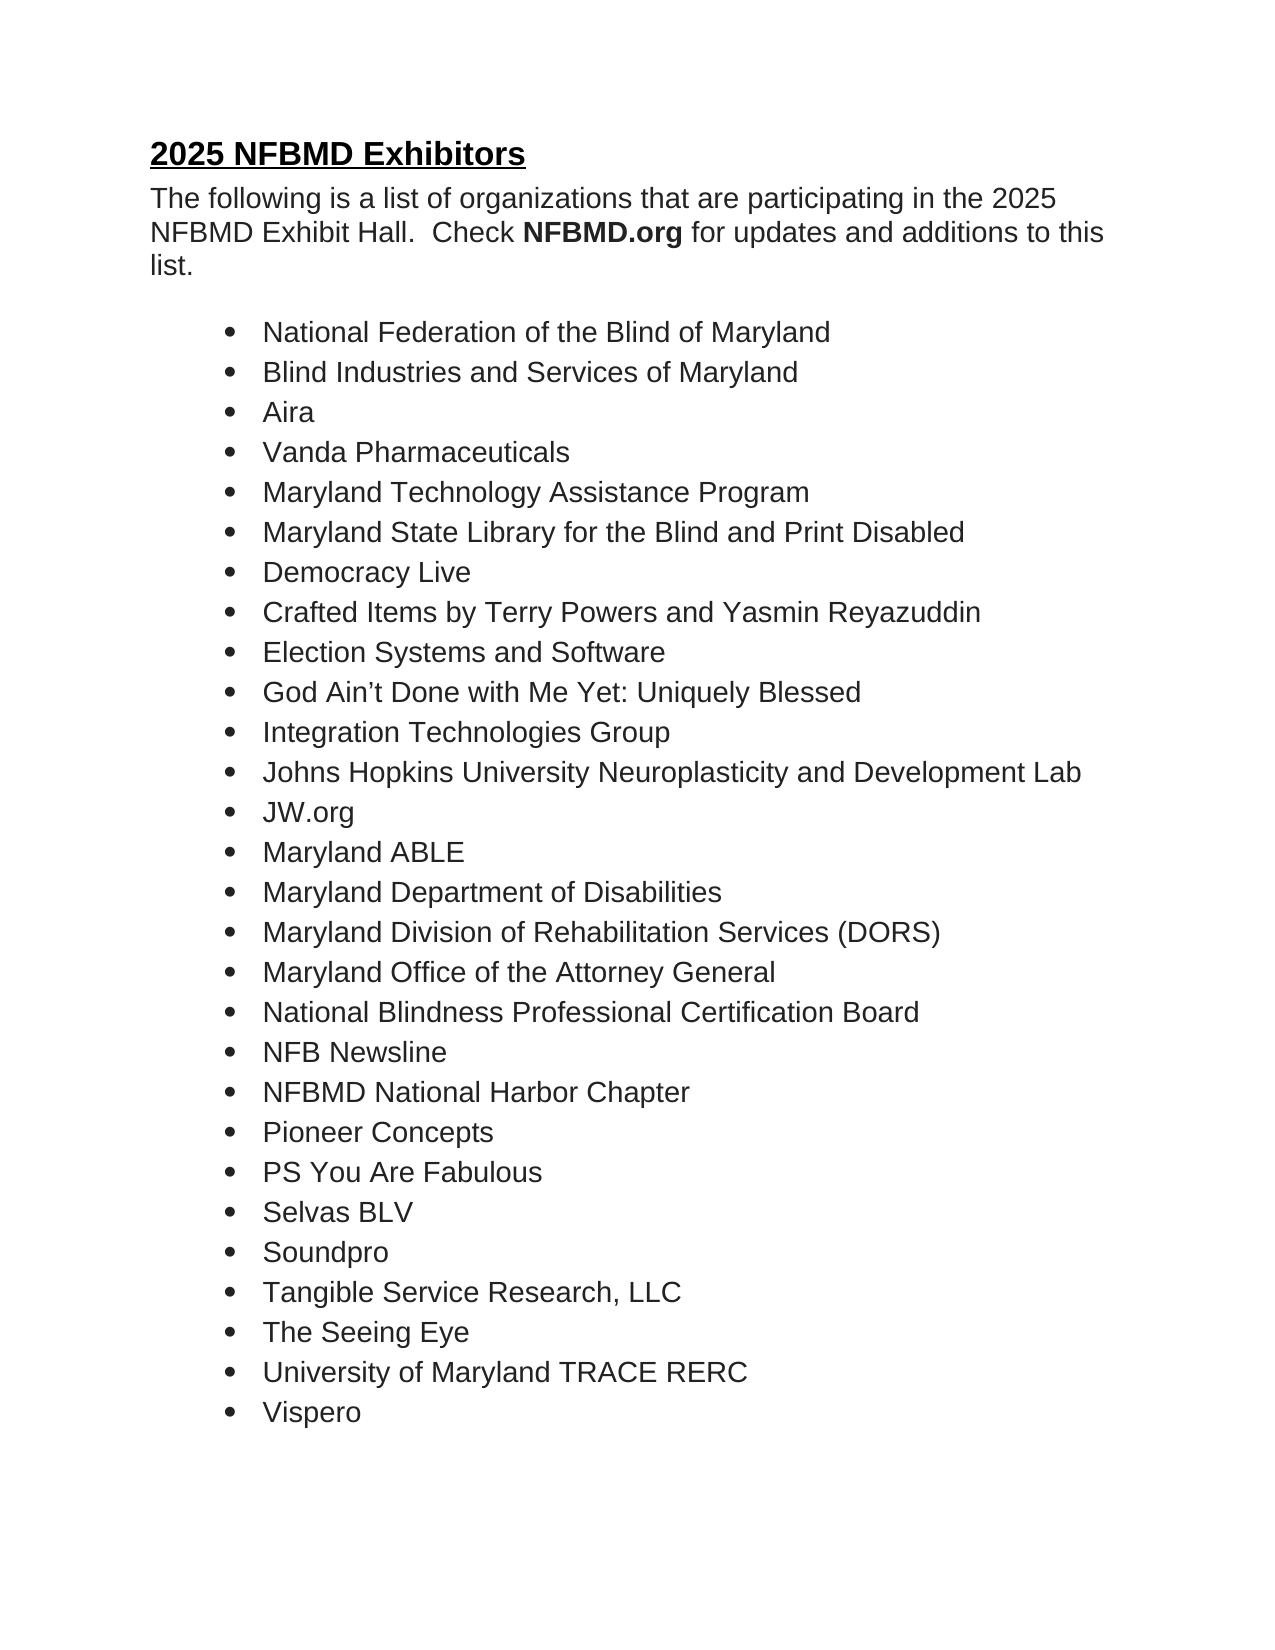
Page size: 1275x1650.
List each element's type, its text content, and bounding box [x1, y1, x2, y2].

list National Blindness Professional Certification Board [225, 995, 1125, 1029]
list University of Maryland TRACE RERC [225, 1355, 1125, 1389]
list Tangible Service Research, LLC [225, 1275, 1125, 1309]
list Maryland State Library for the Blind and Print Disabled [225, 515, 1125, 549]
text The following is a list of organizations that are participating in the 2025 NFBMD Exhibit Hall. Check NFBMD.org for updates and additions to this list. [150, 181, 1125, 282]
subtitle 2025 NFBMD Exhibitors [150, 133, 1125, 172]
list Election Systems and Software [225, 635, 1125, 669]
list Maryland Technology Assistance Program [225, 475, 1125, 509]
list Johns Hopkins University Neuroplasticity and Development Lab [225, 755, 1125, 789]
list Vispero [225, 1395, 1125, 1429]
list God Ain’t Done with Me Yet: Uniquely Blessed [225, 675, 1125, 709]
list JW.org [225, 795, 1125, 829]
list Pioneer Concepts [225, 1115, 1125, 1149]
list Integration Technologies Group [225, 715, 1125, 749]
list Democracy Live [225, 555, 1125, 589]
list Maryland Division of Rehabilitation Services (DORS) [225, 915, 1125, 949]
list Selvas BLV [225, 1195, 1125, 1229]
list NFBMD National Harbor Chapter [225, 1075, 1125, 1109]
list NFB Newsline [225, 1035, 1125, 1069]
list Blind Industries and Services of Maryland [225, 355, 1125, 389]
list Crafted Items by Terry Powers and Yasmin Reyazuddin [225, 595, 1125, 629]
list Maryland Office of the Attorney General [225, 955, 1125, 989]
list Aira [225, 395, 1125, 429]
list Soundpro [225, 1235, 1125, 1269]
list Maryland ABLE [225, 835, 1125, 869]
list Vanda Pharmaceuticals [225, 435, 1125, 469]
list Maryland Department of Disabilities [225, 875, 1125, 909]
list The Seeing Eye [225, 1315, 1125, 1349]
list National Federation of the Blind of Maryland [225, 315, 1125, 349]
list PS You Are Fabulous [225, 1155, 1125, 1189]
